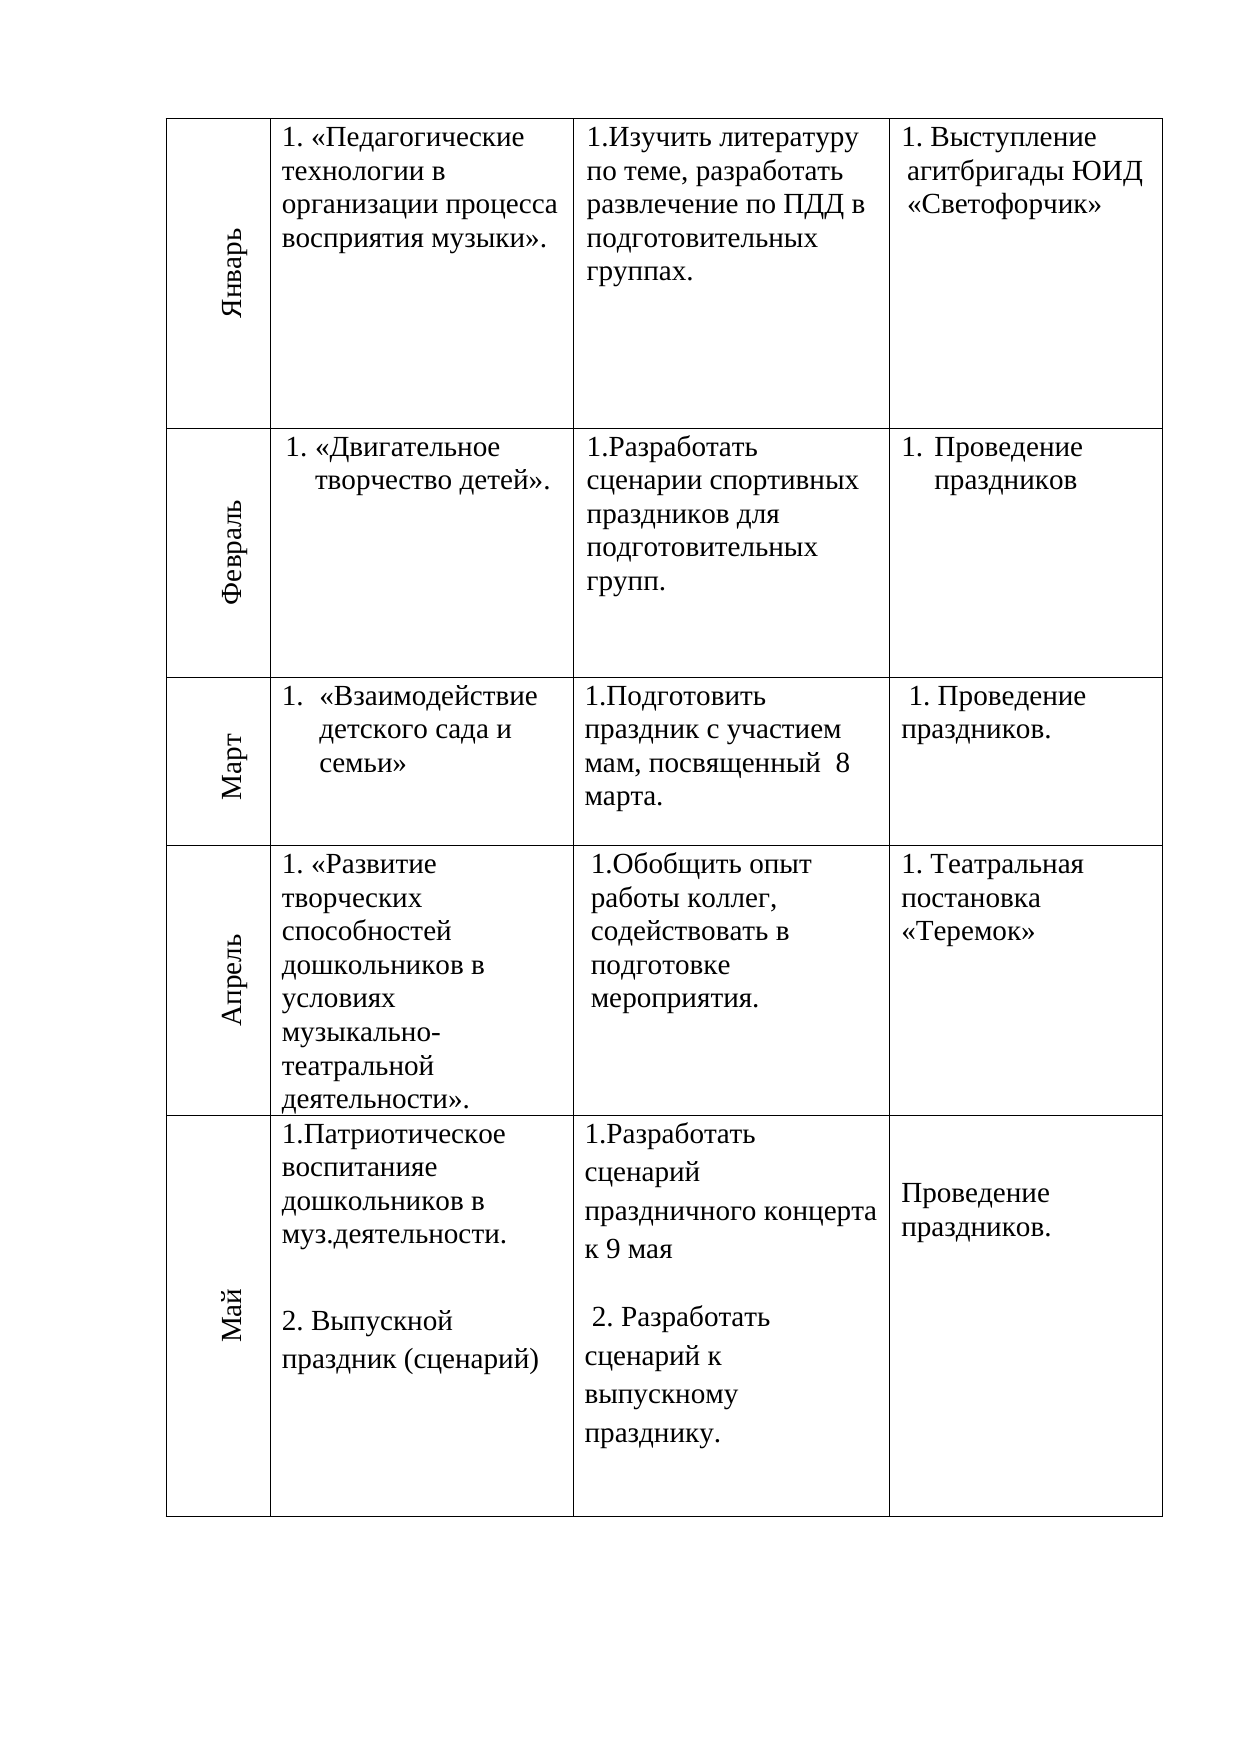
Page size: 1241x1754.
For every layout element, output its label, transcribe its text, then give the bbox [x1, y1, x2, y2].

table_cell «Двигательное творчество детей». [271, 429, 573, 677]
table_cell Апрель [167, 846, 270, 1115]
table_cell 1.Разработать сценарий праздничного концерта к 9 мая 2. Разработать сценарий к выпускному празднику. [574, 1116, 889, 1516]
table_cell 1.Разработать сценарии спортивных праздников для подготовительных групп. [574, 429, 889, 677]
table_cell Февраль [167, 429, 270, 677]
table_cell Март [167, 678, 270, 845]
table_cell 1. Театральная постановка «Теремок» [890, 846, 1162, 1115]
table_cell «Взаимодействие детского сада и семьи» [271, 678, 573, 845]
table_cell Проведение праздников [890, 429, 1162, 677]
table_cell Май [167, 1116, 270, 1516]
table_cell Проведение праздников. [890, 1116, 1162, 1516]
table_cell 1. «Развитие творческих способностей дошкольников в условиях музыкально-театральной деятельности». [271, 846, 573, 1115]
table_cell 1.Патриотическое воспитанияе дошкольников в муз.деятельности. 2. Выпускной праздник (сценарий) [271, 1116, 573, 1516]
table_cell 1.Обобщить опыт работы коллег, содействовать в подготовке мероприятия. [574, 846, 889, 1115]
table_cell 1. Выступление агитбригады ЮИД «Светофорчик» [890, 119, 1162, 428]
table_cell Январь [167, 119, 270, 428]
table_cell 1.Подготовить праздник с участием мам, посвященный 8 марта. [574, 678, 889, 845]
table_cell 1. «Педагогические технологии в организации процесса восприятия музыки». [271, 119, 573, 428]
table_cell 1.Изучить литературу по теме, разработать развлечение по ПДД в подготовительных группах. [574, 119, 889, 428]
table_cell 1. Проведение праздников. [890, 678, 1162, 845]
